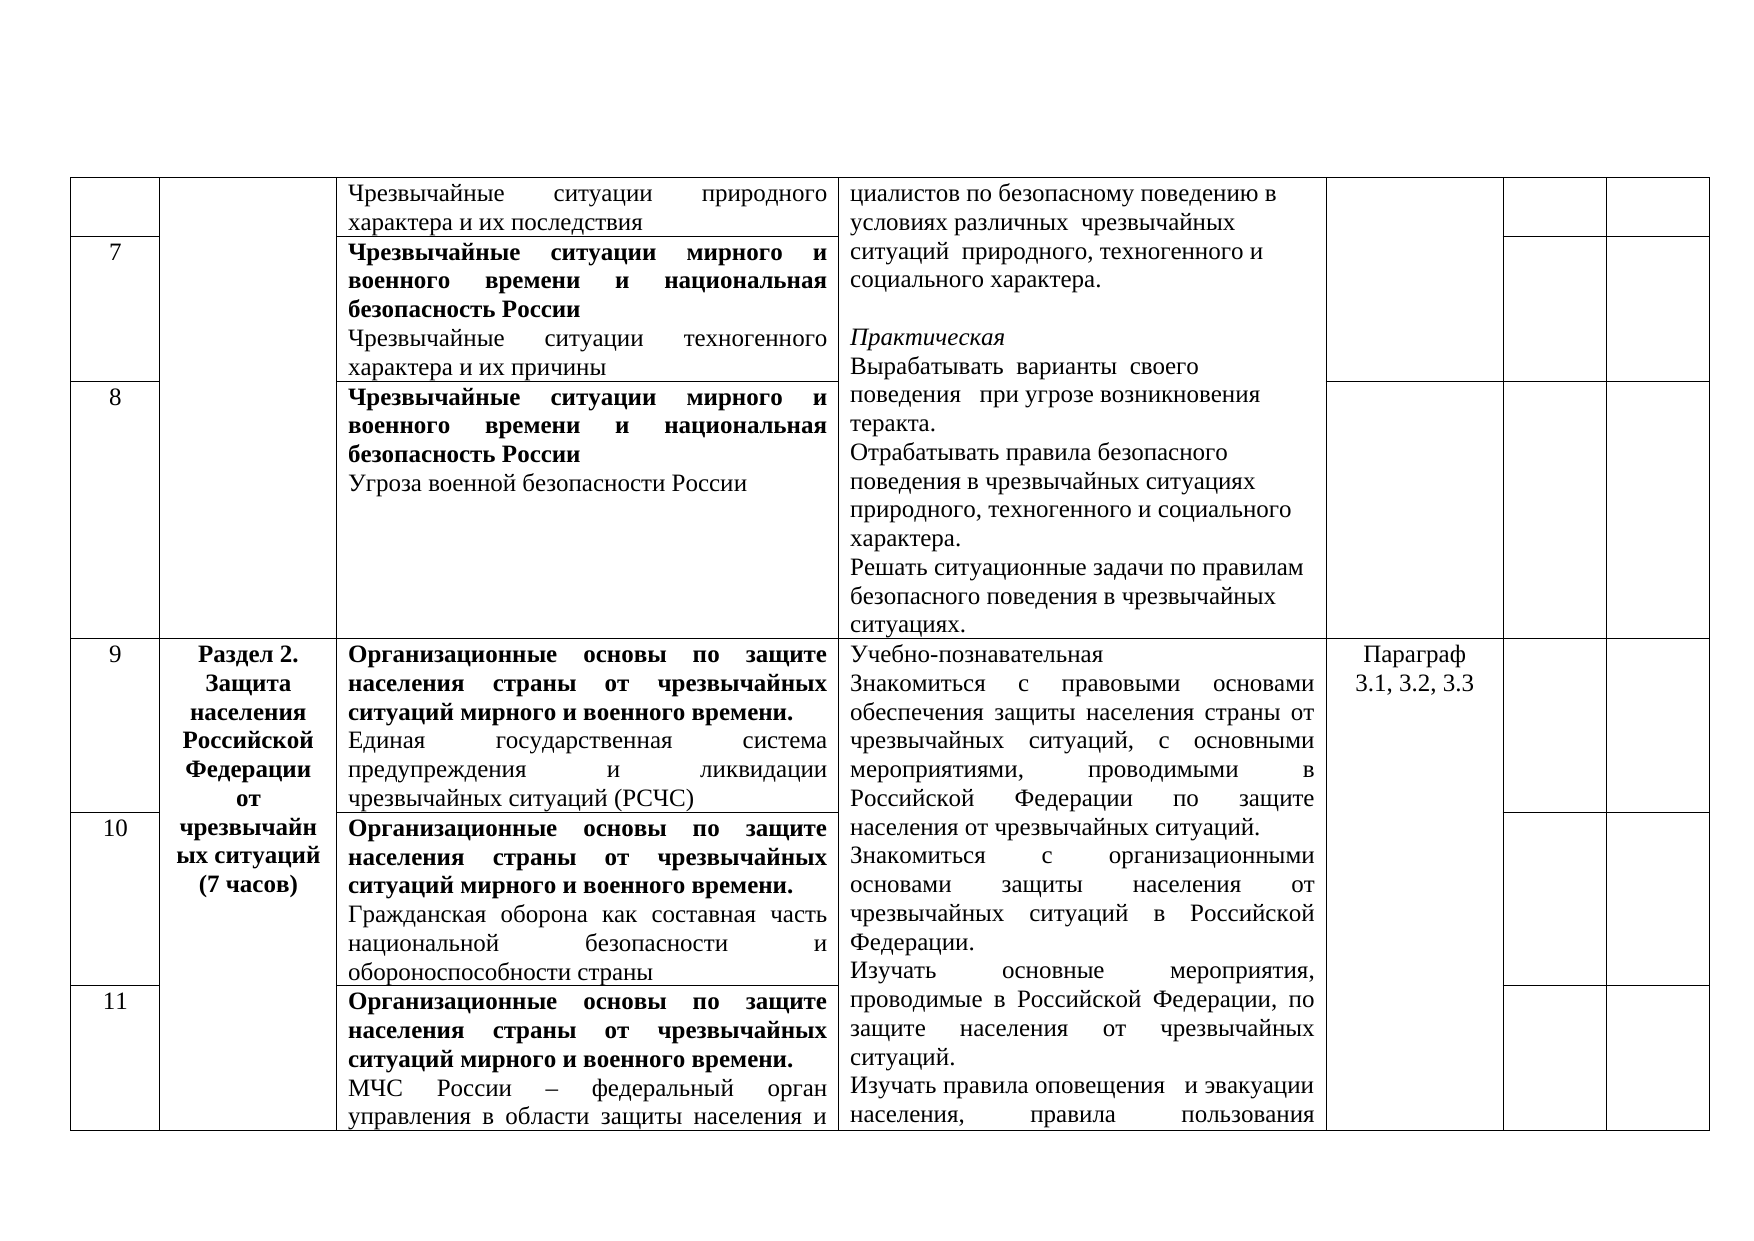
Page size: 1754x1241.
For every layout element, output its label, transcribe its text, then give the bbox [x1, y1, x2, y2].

table_cell Организационные основы по защите населения страны от чрезвычайных ситуаций мирного и военного времени. Гражданская оборона как составная часть национальной безопасности и обороноспособности страны [337, 813, 838, 985]
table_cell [337, 986, 838, 1130]
table_cell Организационные основы по защите населения страны от чрезвычайных ситуаций мирного и военного времени. Единая государственная система предупреждения и ликвидации чрезвычайных ситуаций (РСЧС) [337, 639, 838, 812]
table_cell 8 [71, 382, 159, 638]
table_cell 10 [71, 813, 159, 985]
table_cell [1607, 813, 1709, 985]
table_cell [1504, 813, 1606, 985]
table_cell [1607, 639, 1709, 812]
table_cell Учебно-познавательная Знакомиться с правовыми основами обеспечения защиты населения страны от чрезвычайных ситуаций, с основными мероприятиями, проводимыми в Российской Федерации по защите населения от чрезвычайных ситуаций. Знакомиться с организационными основами защиты населения от чрезвычайных ситуаций в Российской Федерации. Изучать основные мероприятия, проводимые в Российской Федерации, по защите населения от чрезвычайных ситуаций. Изучать правила оповещения и эвакуации населения, правила пользования средствами защиты. Аналитическая Анализировать права и обязанности граждан в области безопасности жизнедеятельности в случае возникновения чрезвычайных ситуаций. Практическая Отработать действия по сигналам оповещения о возникновении чрезвычайных ситуаций. [839, 639, 1326, 1130]
table_cell [1607, 178, 1709, 236]
table_cell [1504, 237, 1606, 381]
table_cell [1504, 178, 1606, 236]
table_cell 9 [71, 639, 159, 812]
table_cell [1607, 986, 1709, 1130]
table_cell [1504, 986, 1606, 1130]
table_cell 11 [71, 986, 159, 1130]
table_cell [1607, 237, 1709, 381]
table_cell [1607, 382, 1709, 638]
table_cell Раздел 2. Защита населения Российской Федерации от чрезвычайных ситуаций (7 часов) [160, 639, 336, 1130]
table_cell [1504, 382, 1606, 638]
table_cell Чрезвычайные ситуации мирного и военного времени и национальная безопасность России Угроза военной безопасности России [337, 382, 838, 638]
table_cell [337, 178, 838, 236]
table_cell 7 [71, 237, 159, 381]
table_cell Параграф 3.1, 3.2, 3.3 [1327, 639, 1503, 1130]
table_cell [1327, 382, 1503, 638]
table_cell Чрезвычайные ситуации мирного и военного времени и национальная безопасность России Чрезвычайные ситуации техногенного характера и их причины [337, 237, 838, 381]
table_cell 6 [71, 178, 159, 236]
table_cell [1504, 639, 1606, 812]
